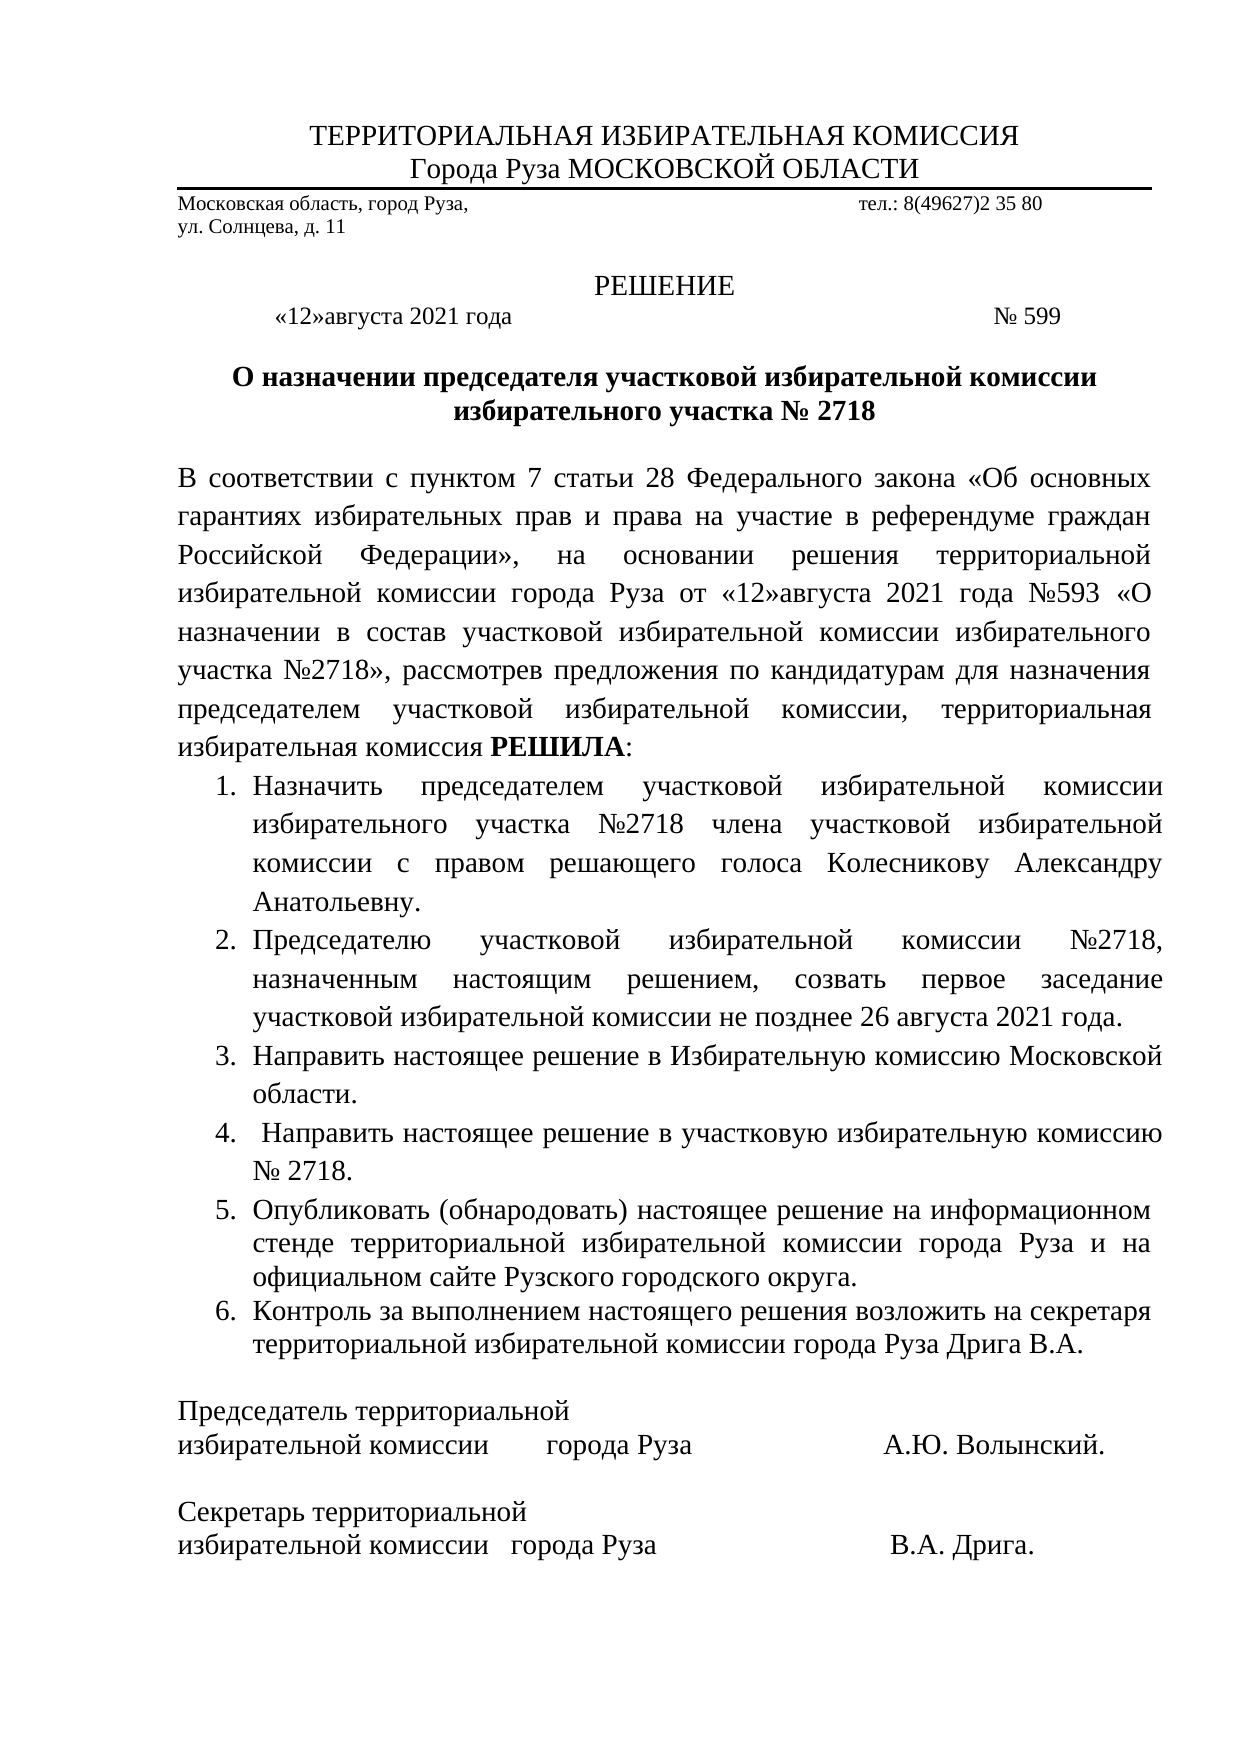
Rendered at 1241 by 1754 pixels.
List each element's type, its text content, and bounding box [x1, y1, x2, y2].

list Председателю участковой избирательной комиссии №2718, назначенным настоящим решением, созвать первое заседание участковой избирательной комиссии не позднее 26 августа 2021 года. [215, 922, 1163, 1033]
text Секретарь территориальной [177, 1494, 1152, 1527]
text ул. Солнцева, д. 11 [177, 214, 1152, 238]
text Города Руза МОСКОВСКОЙ ОБЛАСТИ [177, 152, 1152, 187]
text избирательной комиссии города Руза В.А. Дрига. [177, 1527, 1152, 1561]
list Контроль за выполнением настоящего решения возложить на секретаря территориальной избирательной комиссии города Руза Дрига В.А. [215, 1293, 1152, 1360]
text избирательной комиссии города Руза А.Ю. Волынский. [177, 1427, 1152, 1460]
list Направить настоящее решение в Избирательную комиссию Московской области. [215, 1038, 1163, 1110]
list Опубликовать (обнародовать) настоящее решение на информационном стенде территориальной избирательной комиссии города Руза и на официальном сайте Рузского городского округа. [215, 1192, 1152, 1293]
list Направить настоящее решение в участковую избирательную комиссию № 2718. [215, 1115, 1163, 1187]
text Председатель территориальной [177, 1393, 1152, 1427]
text Московская область, город Руза, тел.: 8(49627)2 35 80 [177, 190, 1152, 214]
text ТЕРРИТОРИАЛЬНАЯ ИЗБИРАТЕЛЬНАЯ КОМИССИЯ [177, 118, 1152, 152]
text О назначении председателя участковой избирательной комиссии [177, 359, 1152, 393]
list Назначить председателем участковой избирательной комиссии избирательного участка №2718 члена участковой избирательной комиссии с правом решающего голоса Колесникову Александру Анатольевну. [215, 768, 1163, 917]
text избирательного участка № 2718 [177, 393, 1152, 426]
text В соответствии с пунктом 7 статьи 28 Федерального закона «Об основных гарантиях избирательных прав и права на участие в референдуме граждан Российской Федерации», на основании решения территориальной избирательной комиссии города Руза от «12»августа 2021 года №593 «О назначении в состав участковой избирательной комиссии избирательного участка №2718», рассмотрев предложения по кандидатурам для назначения председателем участковой избирательной комиссии, территориальная избирательная комиссия РЕШИЛА: [177, 460, 1152, 763]
text РЕШЕНИЕ «12»августа 2021 года № 599 [177, 268, 1152, 330]
